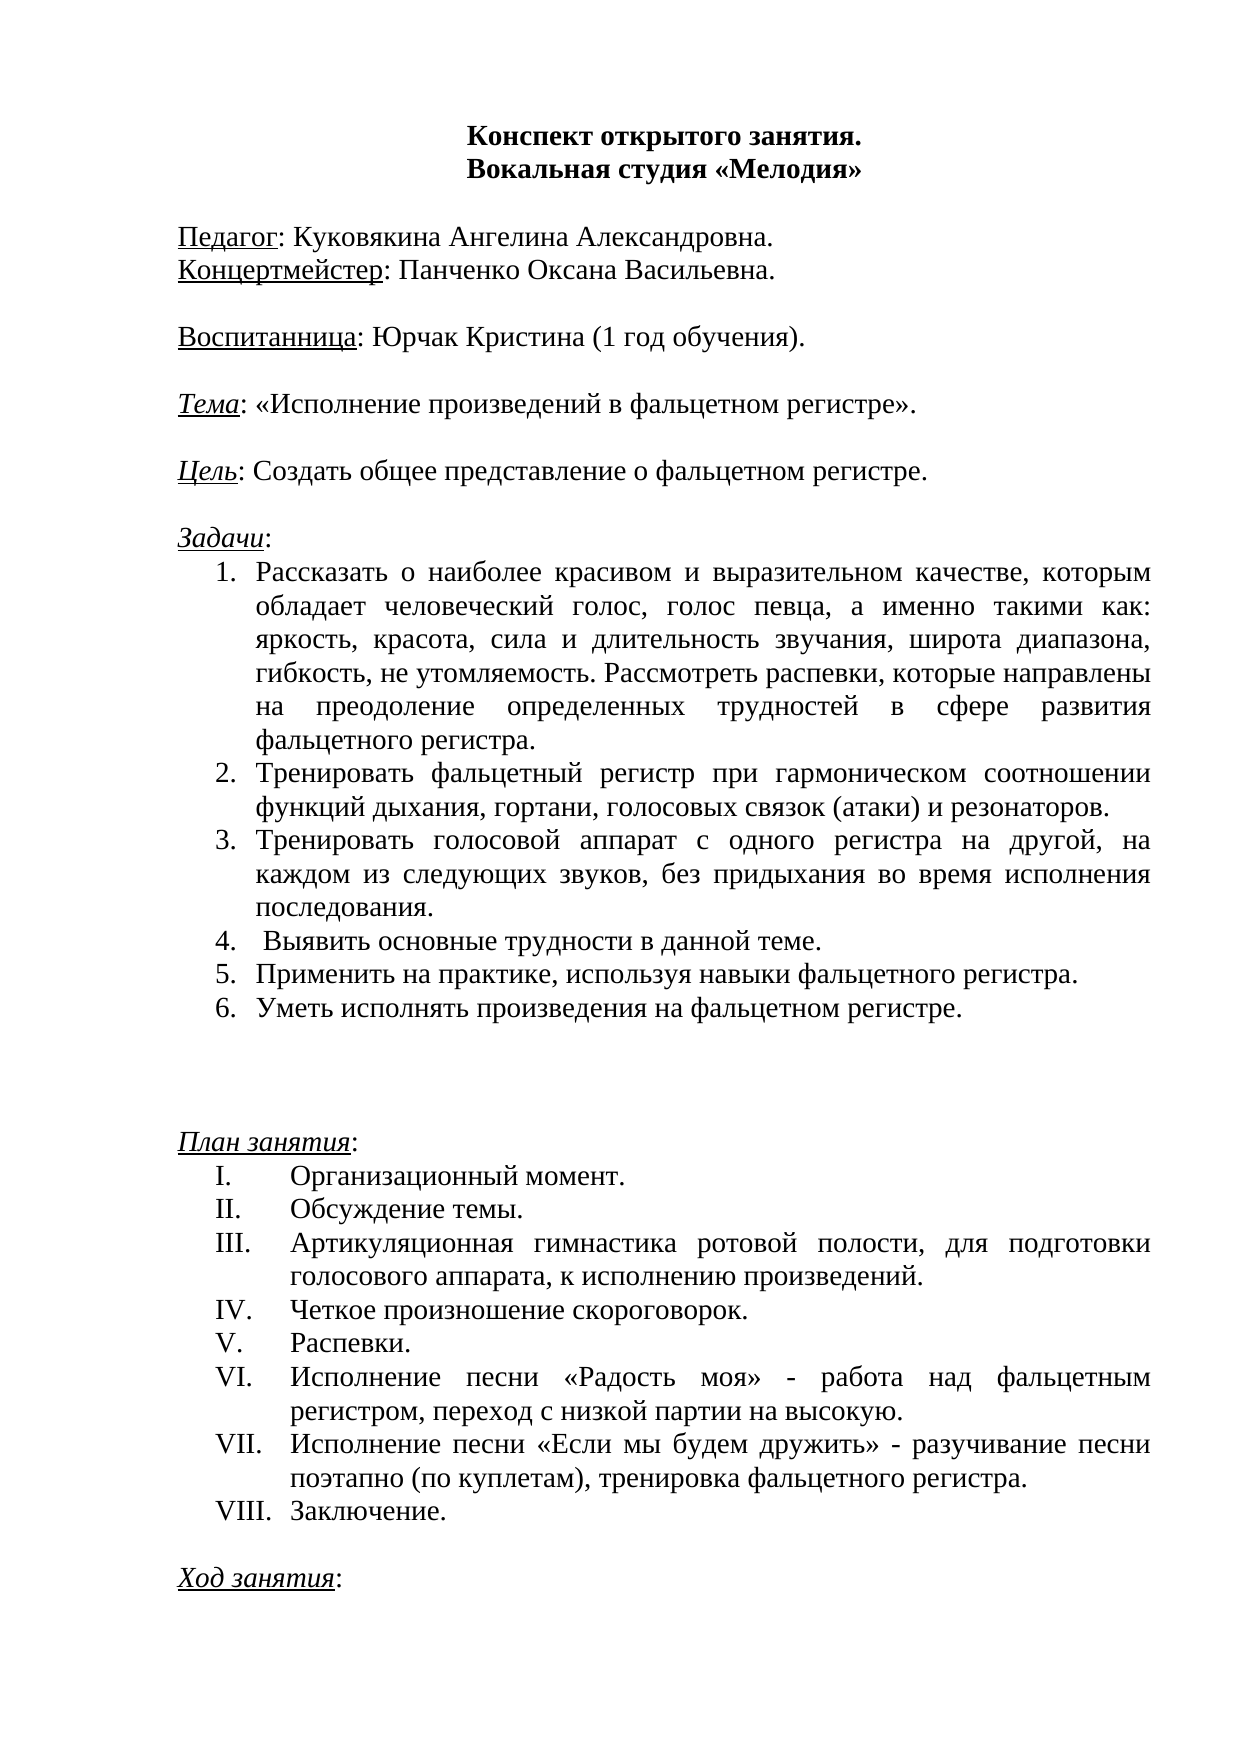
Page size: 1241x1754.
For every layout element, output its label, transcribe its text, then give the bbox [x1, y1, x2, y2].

list Артикуляционная гимнастика ротовой полости, для подготовки голосового аппарата, к исполнению произведений. [215, 1225, 1152, 1292]
list Применить на практике, используя навыки фальцетного регистра. [215, 957, 1152, 990]
list Исполнение песни «Радость моя» - работа над фальцетным регистром, переход с низкой партии на высокую. [215, 1359, 1152, 1426]
text Задачи: [177, 521, 1152, 554]
list Обсуждение темы. [215, 1191, 1152, 1225]
text Педагог: Куковякина Ангелина Александровна. [177, 219, 1152, 252]
text Конспект открытого занятия. [177, 118, 1152, 152]
list Тренировать фальцетный регистр при гармоническом соотношении функций дыхания, гортани, голосовых связок (атаки) и резонаторов. [215, 755, 1152, 822]
list Организационный момент. [215, 1158, 1152, 1191]
list Распевки. [215, 1326, 1152, 1359]
list Уметь исполнять произведения на фальцетном регистре. [215, 990, 1152, 1024]
text Тема: «Исполнение произведений в фальцетном регистре». [177, 386, 1152, 420]
text План занятия: [177, 1124, 1152, 1158]
text Ход занятия: [177, 1560, 1152, 1594]
text Воспитанница: Юрчак Кристина (1 год обучения). [177, 319, 1152, 353]
list Заключение. [215, 1493, 1152, 1527]
list Исполнение песни «Если мы будем дружить» - разучивание песни поэтапно (по куплетам), тренировка фальцетного регистра. [215, 1426, 1152, 1493]
list Рассказать о наиболее красивом и выразительном качестве, которым обладает человеческий голос, голос певца, а именно такими как: яркость, красота, сила и длительность звучания, широта диапазона, гибкость, не утомляемость. Рассмотреть распевки, которые направлены на преодоление определенных трудностей в сфере развития фальцетного регистра. [215, 554, 1152, 755]
list Тренировать голосовой аппарат с одного регистра на другой, на каждом из следующих звуков, без придыхания во время исполнения последования. [215, 822, 1152, 923]
text Цель: Создать общее представление о фальцетном регистре. [177, 453, 1152, 487]
list Выявить основные трудности в данной теме. [215, 923, 1152, 957]
text Концертмейстер: Панченко Оксана Васильевна. [177, 252, 1152, 286]
text Вокальная студия «Мелодия» [177, 152, 1152, 185]
list Четкое произношение скороговорок. [215, 1292, 1152, 1326]
